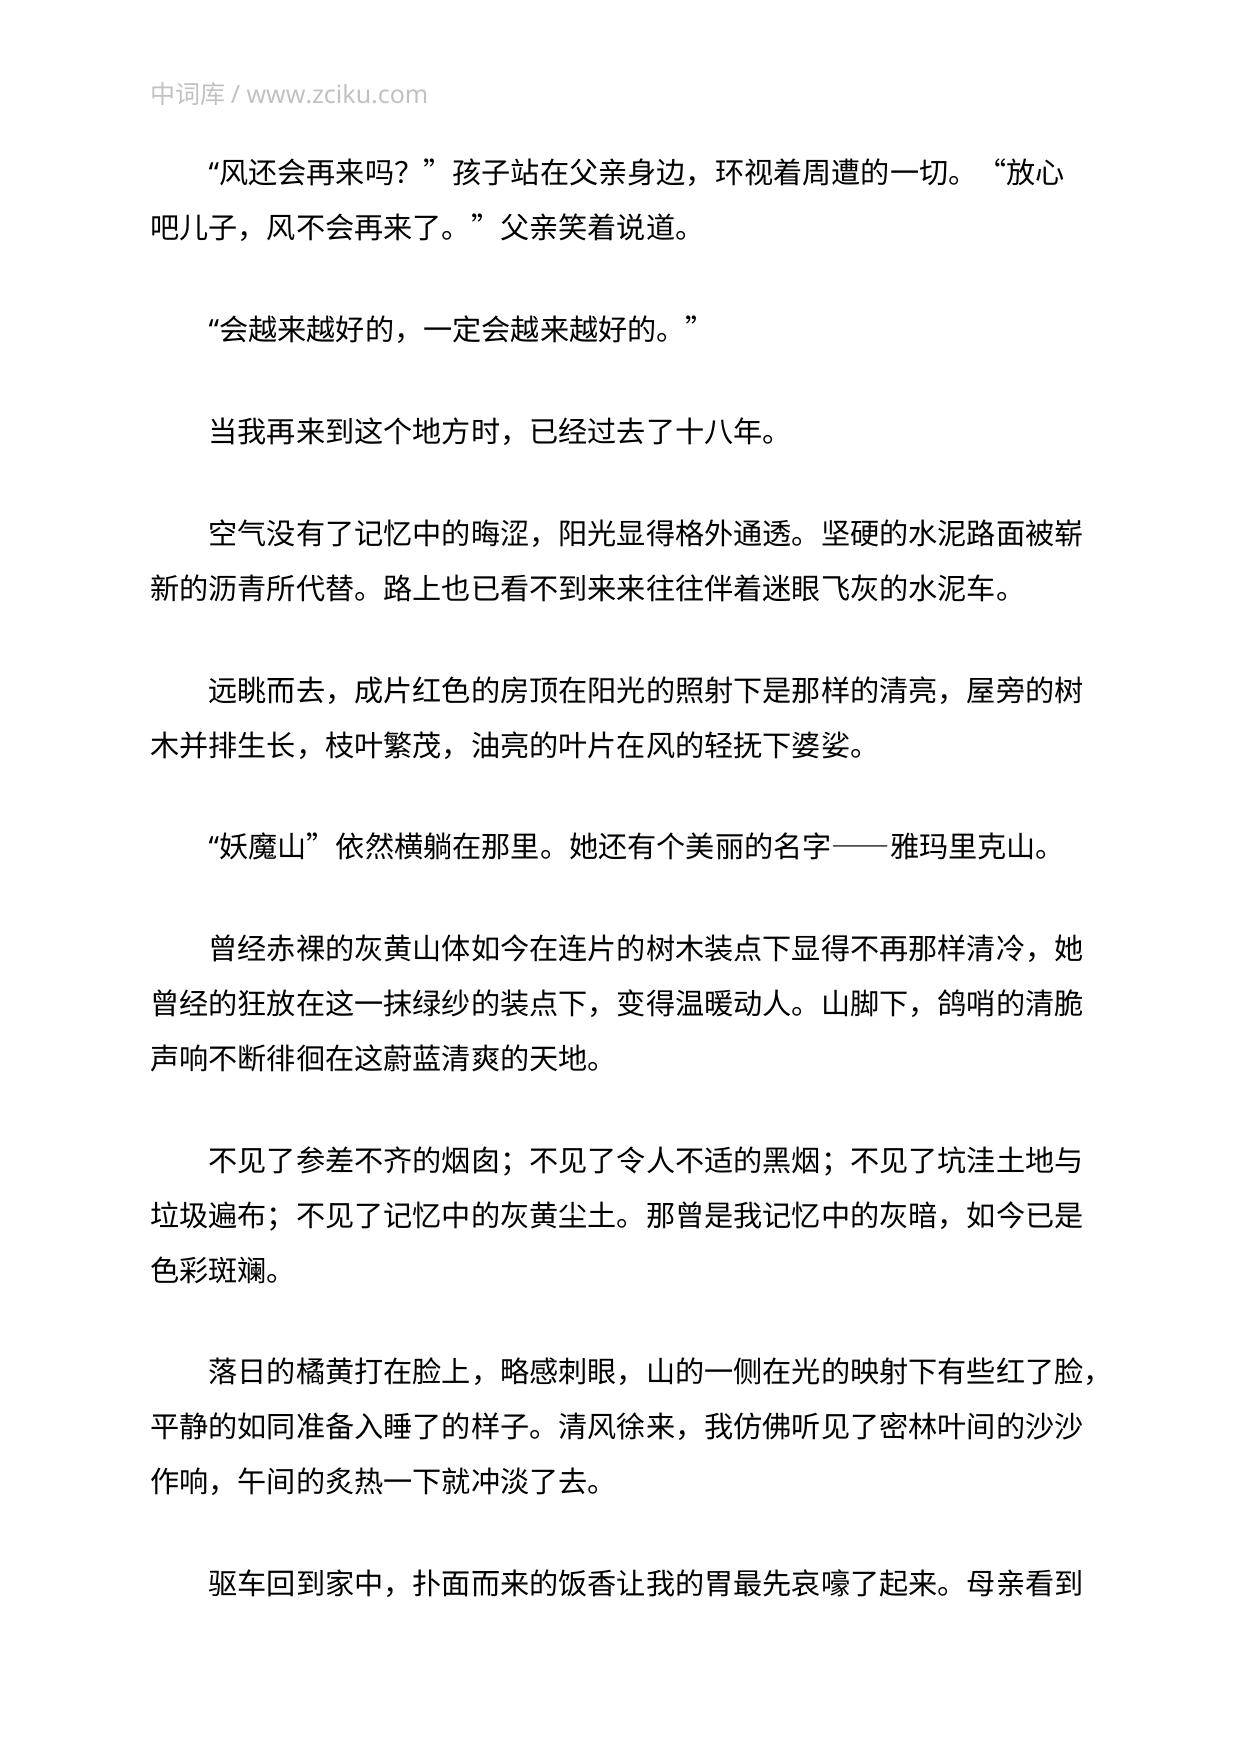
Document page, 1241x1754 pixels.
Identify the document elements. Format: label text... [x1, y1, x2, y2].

text 不见了参差不齐的烟囱；不见了令人不适的黑烟；不见了坑洼土地与垃圾遍布；不见了记忆中的灰黄尘土。那曾是我记忆中的灰暗，如今已是色彩斑斓。 [150, 1137, 1090, 1289]
text 当我再来到这个地方时，已经过去了十八年。 [150, 409, 1090, 451]
text “风还会再来吗？”孩子站在父亲身边，环视着周遭的一切。“放心吧儿子，风不会再来了。”父亲笑着说道。 [150, 150, 1090, 247]
text 远眺而去，成片红色的房顶在阳光的照射下是那样的清亮，屋旁的树木并排生长，枝叶繁茂，油亮的叶片在风的轻抚下婆娑。 [150, 667, 1090, 764]
text 空气没有了记忆中的晦涩，阳光显得格外通透。坚硬的水泥路面被崭新的沥青所代替。路上也已看不到来来往往伴着迷眼飞灰的水泥车。 [150, 511, 1090, 608]
text “会越来越好的，一定会越来越好的。” [150, 307, 1090, 349]
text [150, 1561, 1090, 1603]
text “妖魔山”依然横躺在那里。她还有个美丽的名字——雅玛里克山。 [150, 824, 1090, 866]
text 曾经赤裸的灰黄山体如今在连片的树木装点下显得不再那样清冷，她曾经的狂放在这一抹绿纱的装点下，变得温暖动人。山脚下，鸽哨的清脆声响不断徘徊在这蔚蓝清爽的天地。 [150, 926, 1090, 1078]
text 落日的橘黄打在脸上，略感刺眼，山的一侧在光的映射下有些红了脸，平静的如同准备入睡了的样子。清风徐来，我仿佛听见了密林叶间的沙沙作响，午间的炙热一下就冲淡了去。 [150, 1349, 1090, 1501]
